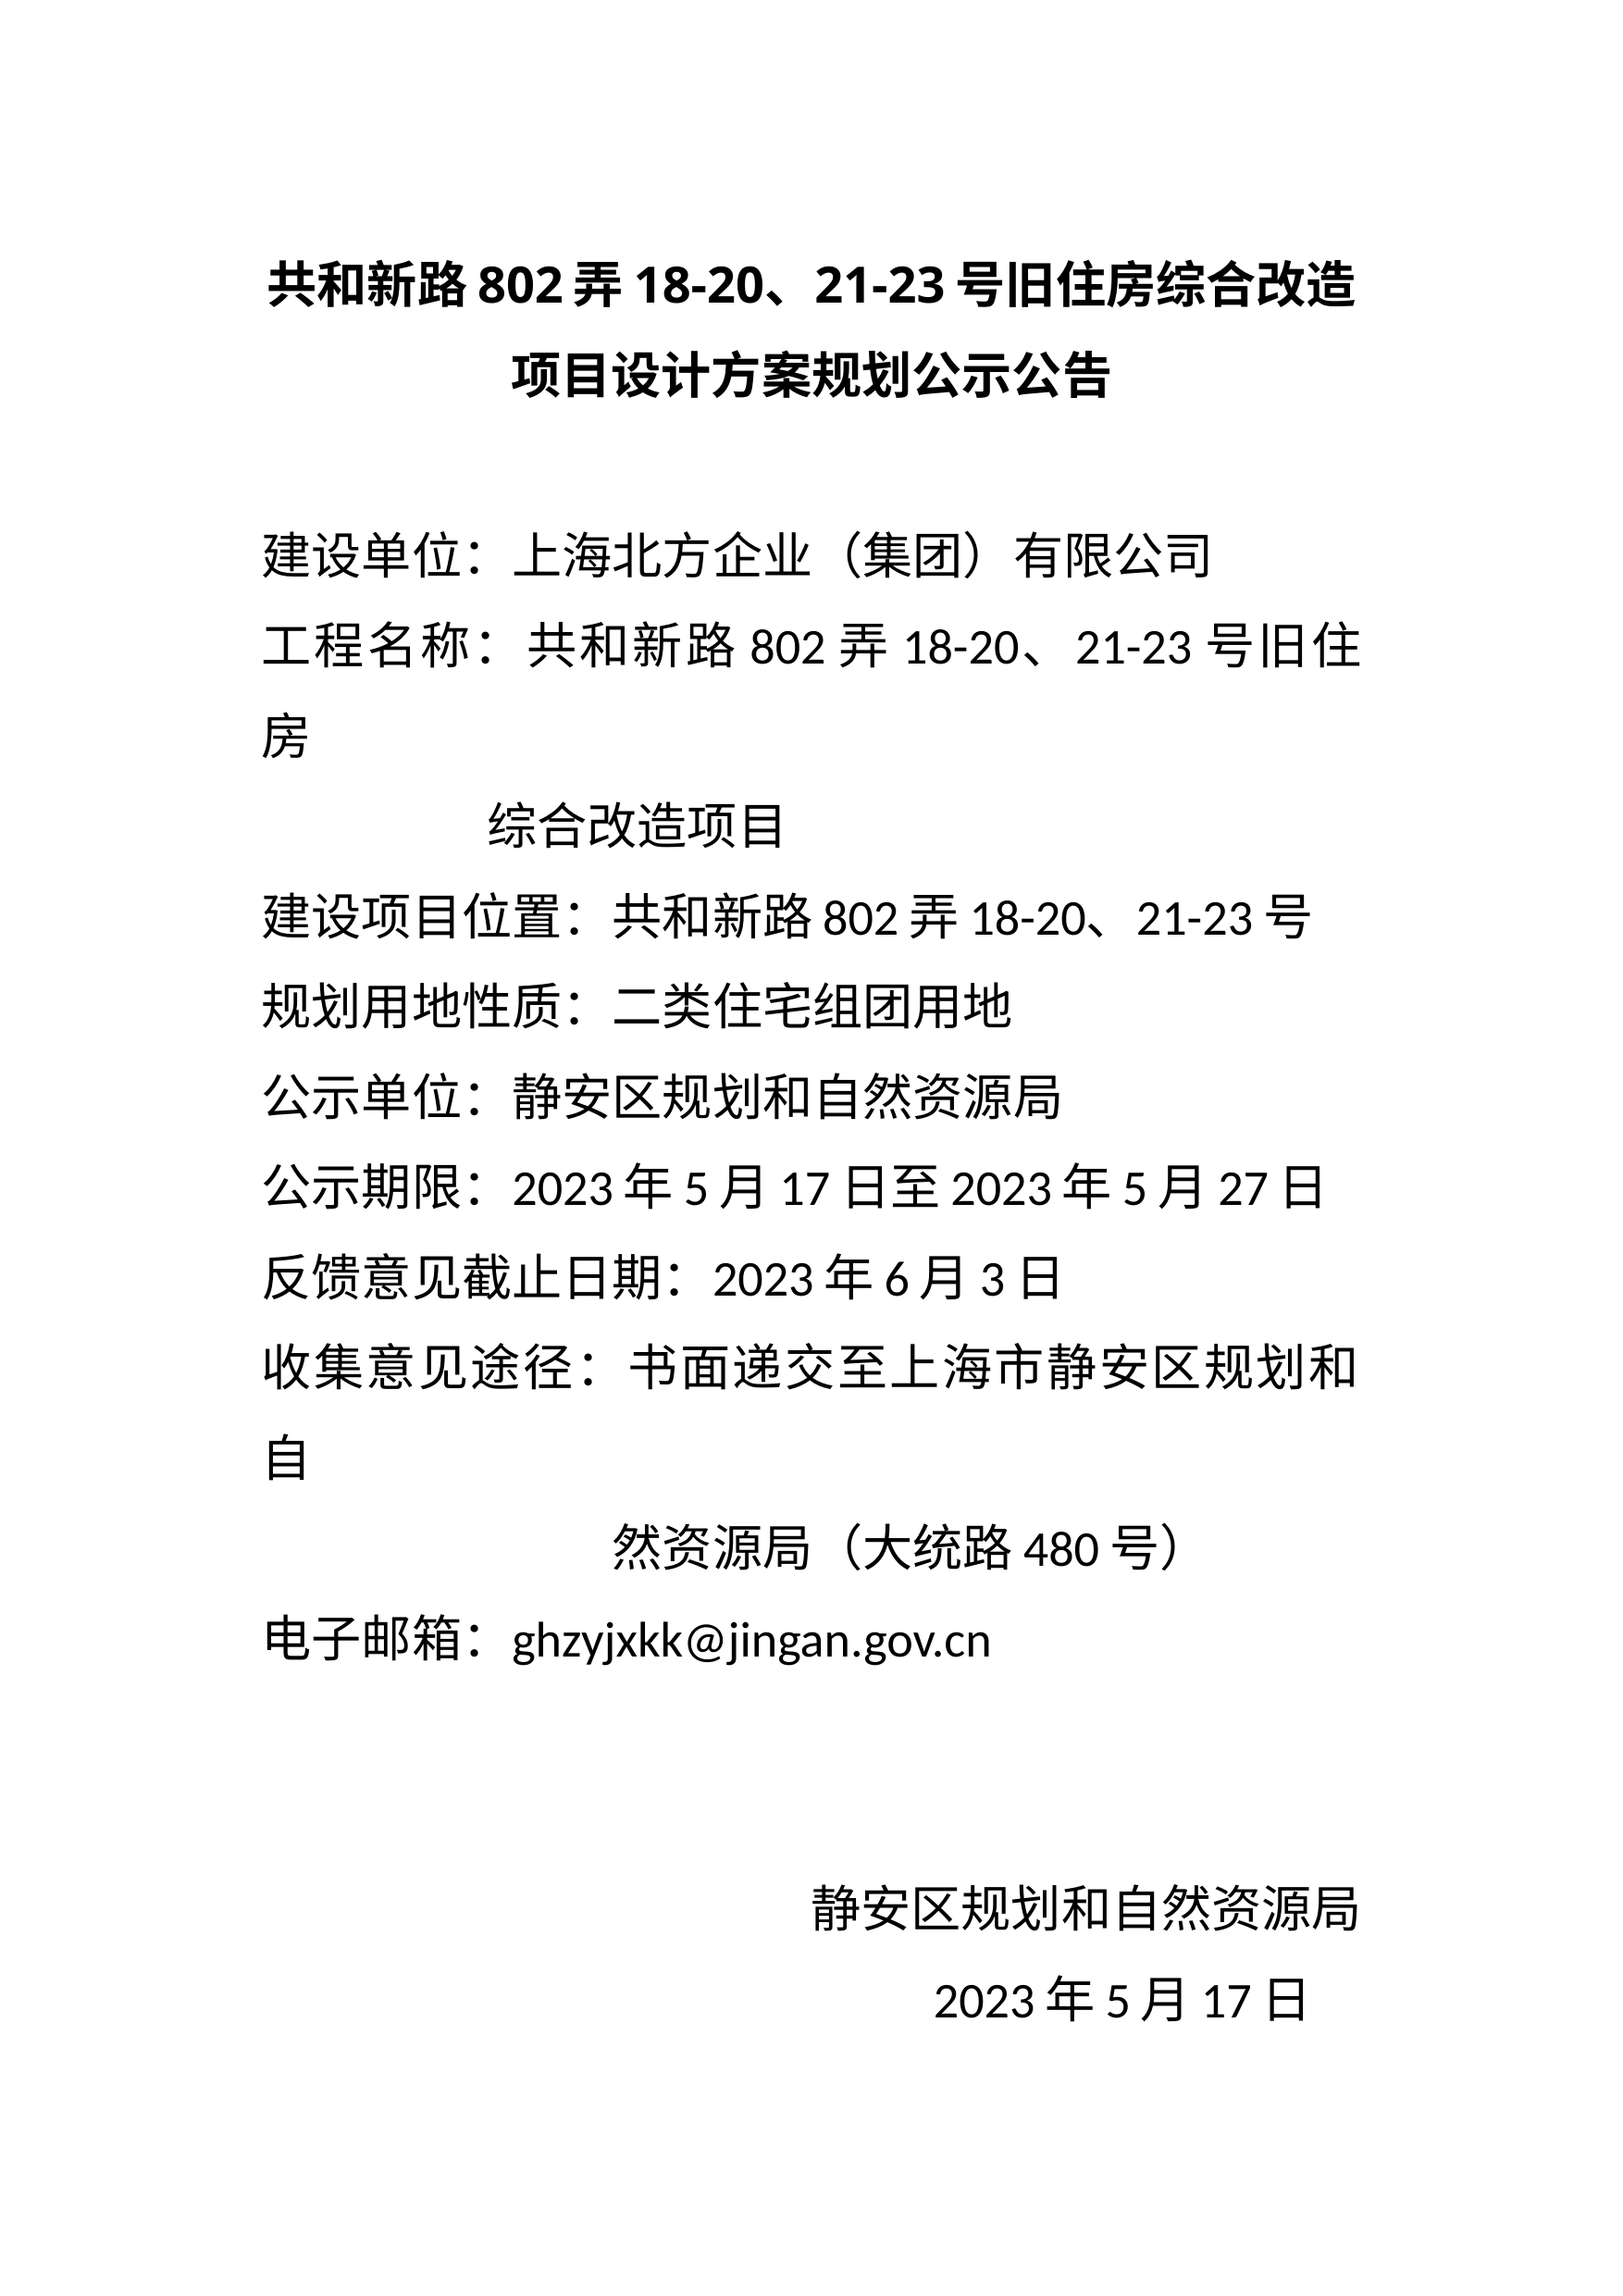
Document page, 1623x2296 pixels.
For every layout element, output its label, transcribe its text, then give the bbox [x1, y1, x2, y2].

text 公示单位：静安区规划和自然资源局 [261, 1049, 1362, 1138]
text 公示期限：2023年5月17日至2023年5月27日 [261, 1138, 1362, 1229]
text 收集意见途径：书面递交至上海市静安区规划和自 [261, 1319, 1362, 1499]
text 反馈意见截止日期：2023年6月3日 [261, 1229, 1362, 1319]
text 工程名称：共和新路802弄18-20、21-23号旧住房 [261, 597, 1362, 777]
text 静安区规划和自然资源局 [261, 1860, 1362, 1951]
text 规划用地性质：二类住宅组团用地 [261, 958, 1362, 1049]
text 共和新路802弄18-20、21-23号旧住房综合改造项目设计方案规划公示公告 [261, 236, 1362, 416]
text 2023年5月17日 [261, 1951, 1311, 2041]
text 建设项目位置：共和新路802弄18-20、21-23号 [261, 868, 1362, 958]
text 综合改造项目 [261, 777, 1362, 868]
text 电子邮箱：ghzyjxkk@jingan.gov.cn [261, 1590, 1362, 1680]
text 然资源局（大统路480号） [261, 1499, 1362, 1590]
text 建设单位：上海北方企业（集团）有限公司 [261, 507, 1362, 597]
